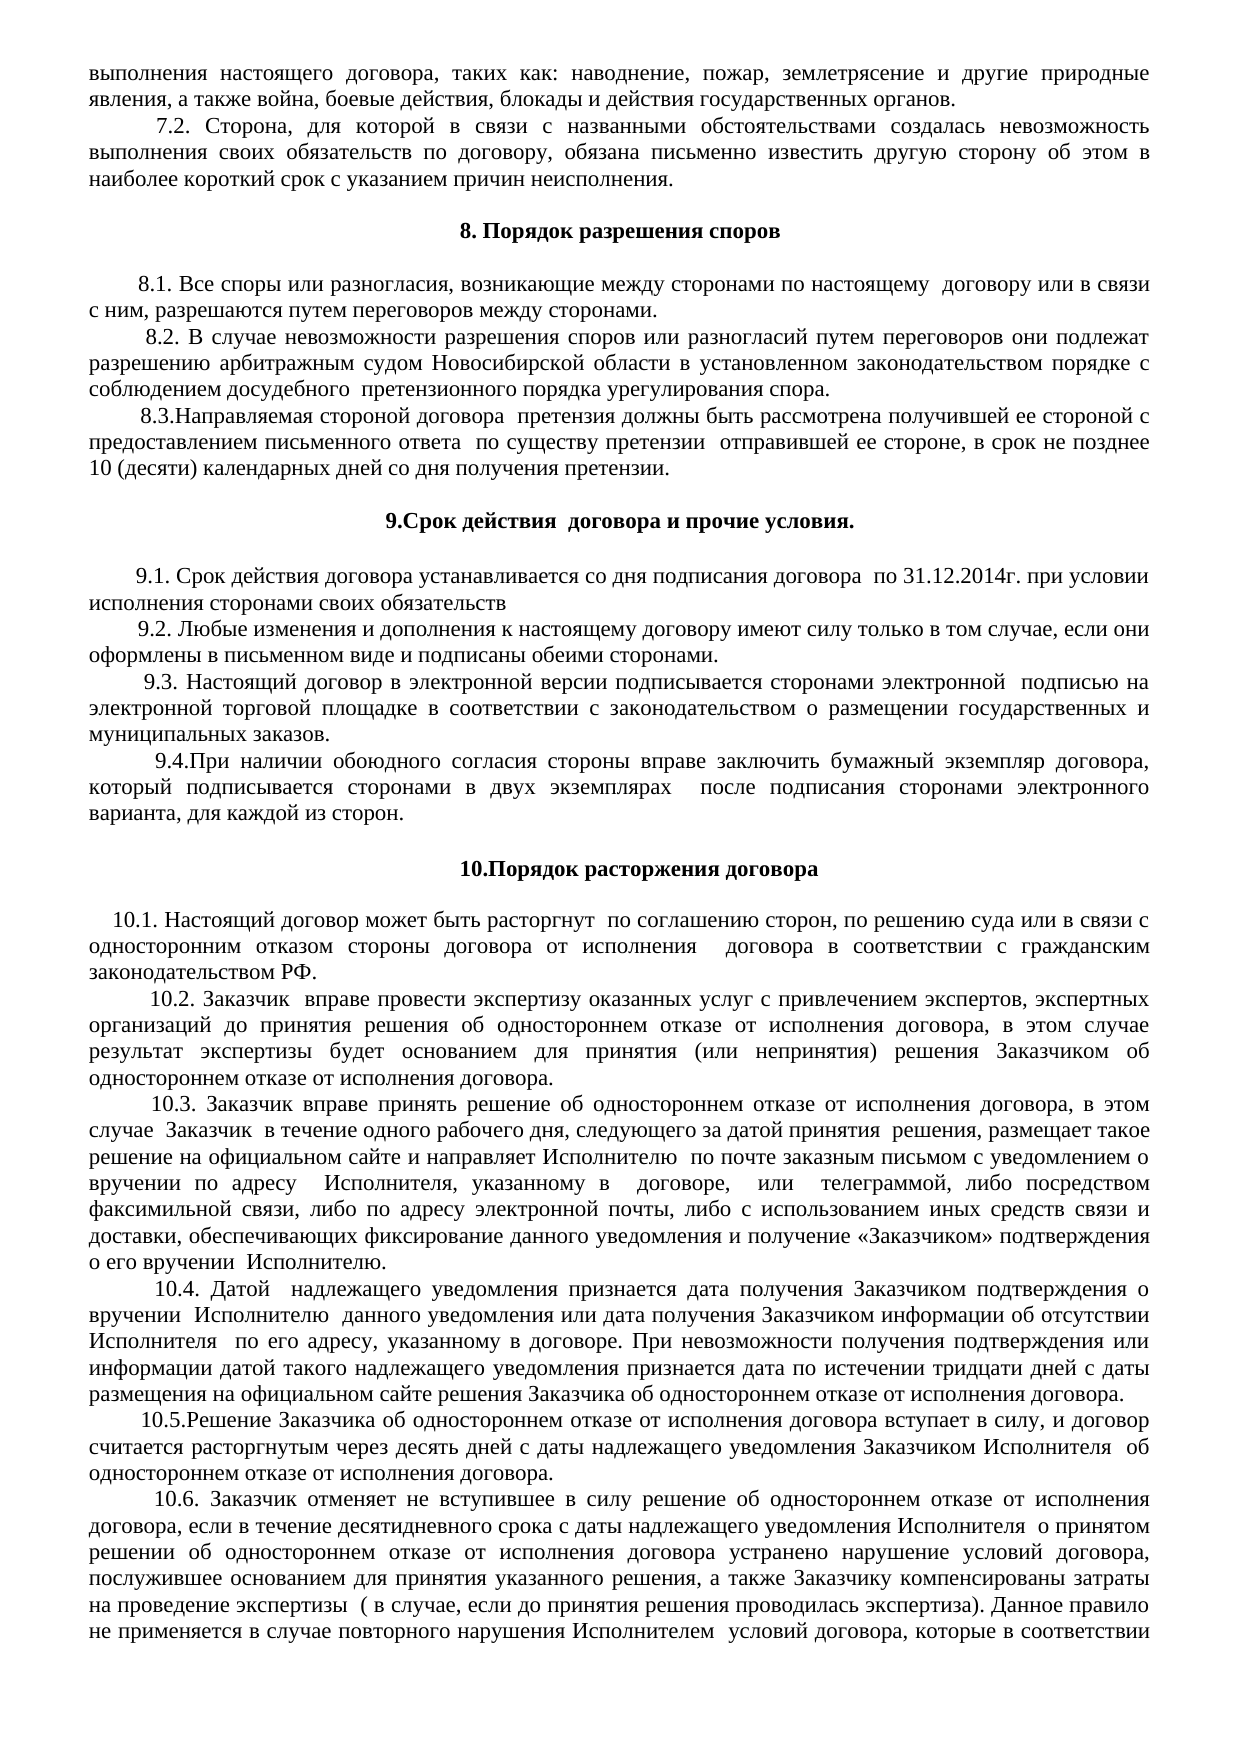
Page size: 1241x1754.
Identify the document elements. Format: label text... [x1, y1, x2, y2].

text 9.Срок действия договора и прочие условия. [89, 507, 1152, 533]
text 10.2. Заказчик вправе провести экспертизу оказанных услуг с привлечением экспертов, экспертных организаций до принятия решения об одностороннем отказе от исполнения договора, в этом случае результат экспертизы будет основанием для принятия (или непринятия) решения Заказчиком об одностороннем отказе от исполнения договора. [89, 985, 1152, 1090]
text 10.3. Заказчик вправе принять решение об одностороннем отказе от исполнения договора, в этом случае Заказчик в течение одного рабочего дня, следующего за датой принятия решения, размещает такое решение на официальном сайте и направляет Исполнителю по почте заказным письмом с уведомлением о вручении по адресу Исполнителя, указанному в договоре, или телеграммой, либо посредством факсимильной связи, либо по адресу электронной почты, либо с использованием иных средств связи и доставки, обеспечивающих фиксирование данного уведомления и получение «Заказчиком» подтверждения о его вручении Исполнителю. [89, 1090, 1152, 1274]
text 8. Порядок разрешения споров [89, 217, 1152, 244]
text 8.1. Все споры или разногласия, возникающие между сторонами по настоящему договору или в связи с ним, разрешаются путем переговоров между сторонами. [89, 270, 1152, 323]
text 8.3.Направляемая стороной договора претензия должны быть рассмотрена получившей ее стороной с предоставлением письменного ответа по существу претензии отправившей ее стороне, в срок не позднее 10 (десяти) календарных дней со дня получения претензии. [89, 402, 1152, 481]
text 9.3. Настоящий договор в электронной версии подписывается сторонами электронной подписью на электронной торговой площадке в соответствии с законодательством о размещении государственных и муниципальных заказов. [89, 668, 1152, 747]
text 10.Порядок расторжения договора [89, 854, 1152, 881]
text 7.2. Сторона, для которой в связи с названными обстоятельствами создалась невозможность выполнения своих обязательств по договору, обязана письменно известить другую сторону об этом в наиболее короткий срок с указанием причин неисполнения. [89, 112, 1152, 191]
text 9.1. Срок действия договора устанавливается со дня подписания договора по 31.12.2014г. при условии исполнения сторонами своих обязательств [89, 562, 1152, 615]
text 10.5.Решение Заказчика об одностороннем отказе от исполнения договора вступает в силу, и договор считается расторгнутым через десять дней с даты надлежащего уведомления Заказчиком Исполнителя об одностороннем отказе от исполнения договора. [89, 1406, 1152, 1485]
text 8.2. В случае невозможности разрешения споров или разногласий путем переговоров они подлежат разрешению арбитражным судом Новосибирской области в установленном законодательством порядке с соблюдением досудебного претензионного порядка урегулирования спора. [89, 323, 1152, 402]
text 10.4. Датой надлежащего уведомления признается дата получения Заказчиком подтверждения о вручении Исполнителю данного уведомления или дата получения Заказчиком информации об отсутствии Исполнителя по его адресу, указанному в договоре. При невозможности получения подтверждения или информации датой такого надлежащего уведомления признается дата по истечении тридцати дней с даты размещения на официальном сайте решения Заказчика об одностороннем отказе от исполнения договора. [89, 1274, 1152, 1406]
text 9.4.При наличии обоюдного согласия стороны вправе заключить бумажный экземпляр договора, который подписывается сторонами в двух экземплярах после подписания сторонами электронного варианта, для каждой из сторон. [89, 747, 1152, 826]
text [89, 59, 1152, 112]
text 10.1. Настоящий договор может быть расторгнут по соглашению сторон, по решению суда или в связи с односторонним отказом стороны договора от исполнения договора в соответствии с гражданским законодательством РФ. [89, 906, 1152, 985]
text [89, 1485, 1152, 1643]
text 9.2. Любые изменения и дополнения к настоящему договору имеют силу только в том случае, если они оформлены в письменном виде и подписаны обеими сторонами. [89, 615, 1152, 668]
